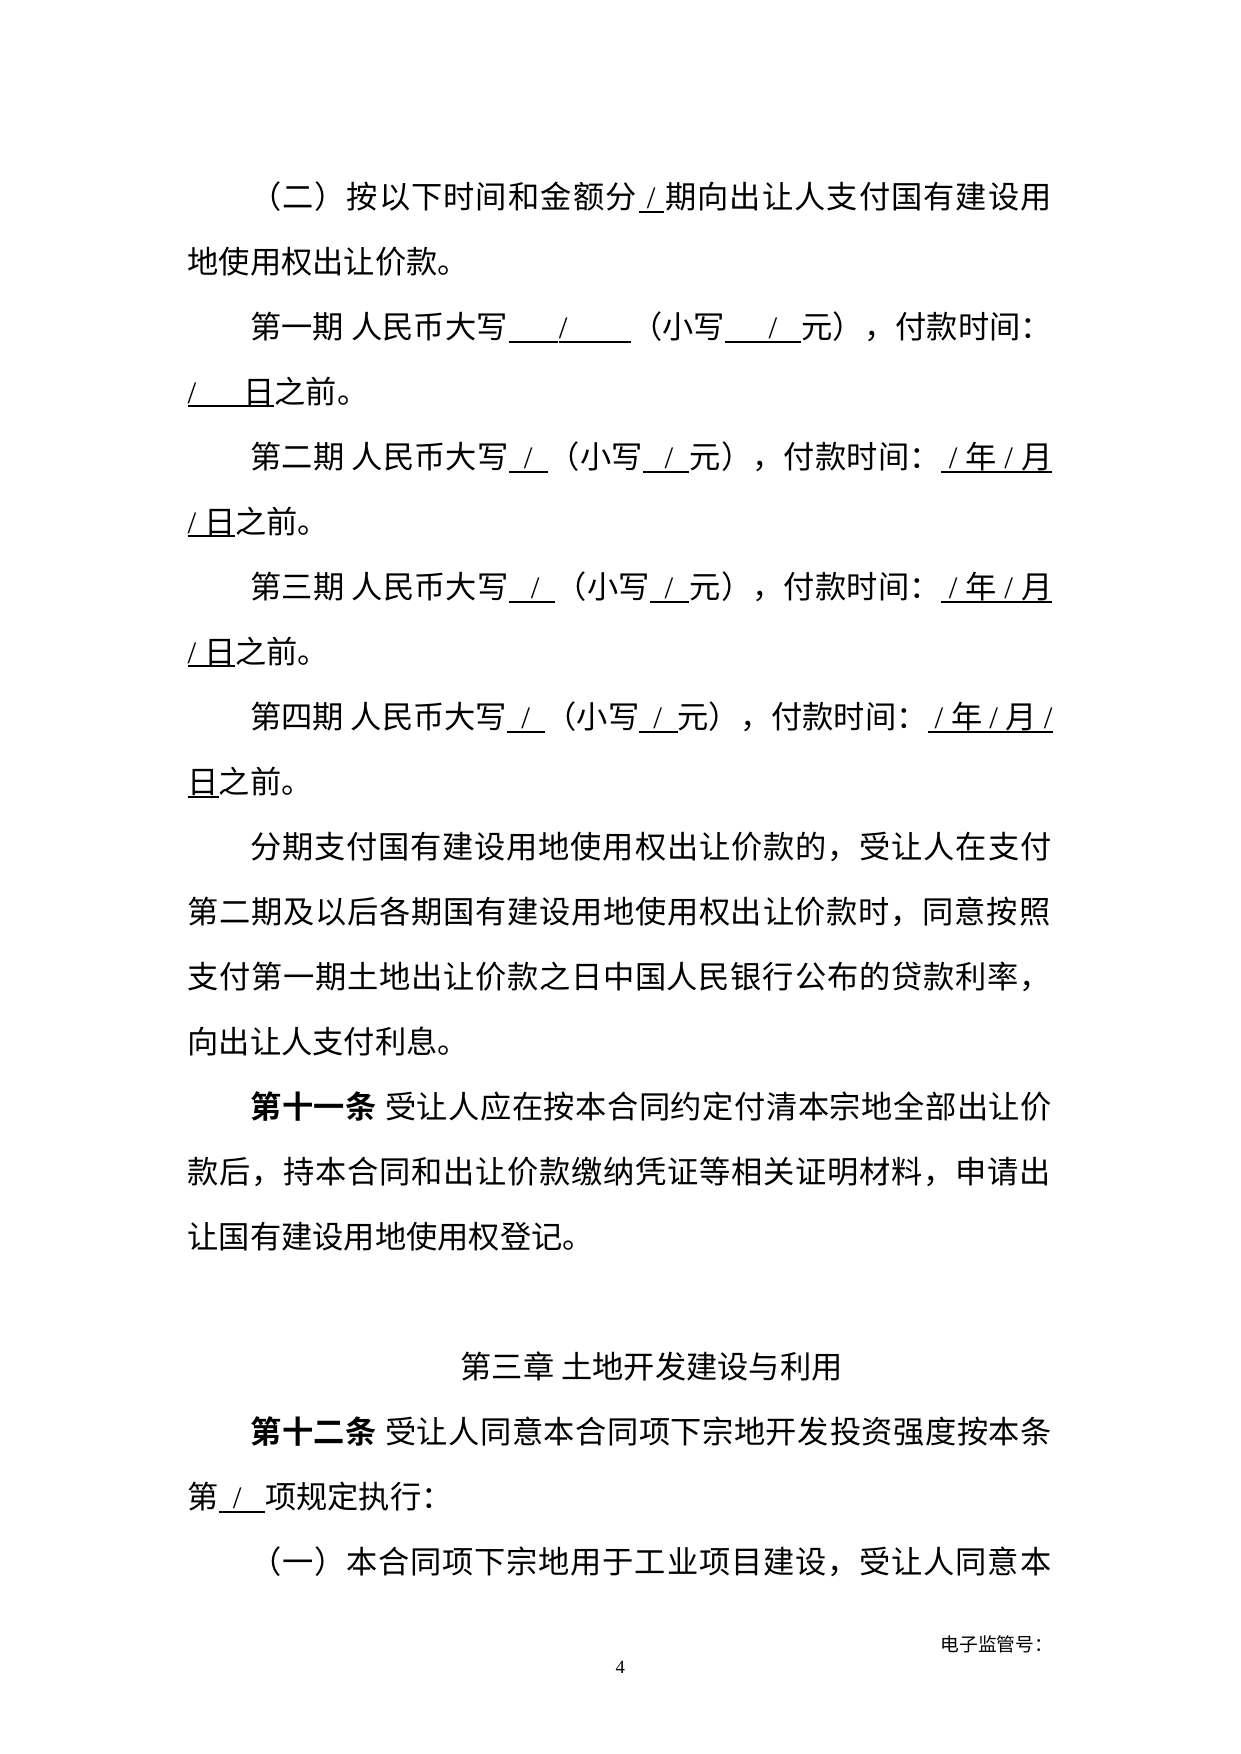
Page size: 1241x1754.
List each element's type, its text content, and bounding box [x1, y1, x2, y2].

text 第一期 人民币大写 / （小写 / 元），付款时间： / 日之前。 [187, 292, 1053, 422]
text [187, 1527, 1053, 1592]
text 第四期 人民币大写 / （小写 / 元），付款时间： / 年 / 月 / 日之前。 [187, 682, 1053, 812]
text 第十一条 受让人应在按本合同约定付清本宗地全部出让价款后，持本合同和出让价款缴纳凭证等相关证明材料，申请出让国有建设用地使用权登记。 [187, 1072, 1053, 1267]
text 分期支付国有建设用地使用权出让价款的，受让人在支付第二期及以后各期国有建设用地使用权出让价款时，同意按照支付第一期土地出让价款之日中国人民银行公布的贷款利率，向出让人支付利息。 [187, 812, 1053, 1072]
text 第十二条 受让人同意本合同项下宗地开发投资强度按本条第 / 项规定执行： [187, 1397, 1053, 1527]
text 第三期 人民币大写 / （小写 / 元），付款时间： / 年 / 月 / 日之前。 [187, 552, 1053, 682]
text 第三章 土地开发建设与利用 [187, 1332, 1053, 1397]
text （二）按以下时间和金额分 / 期向出让人支付国有建设用地使用权出让价款。 [187, 162, 1053, 292]
text 第二期 人民币大写 / （小写 / 元），付款时间： / 年 / 月 / 日之前。 [187, 422, 1053, 552]
